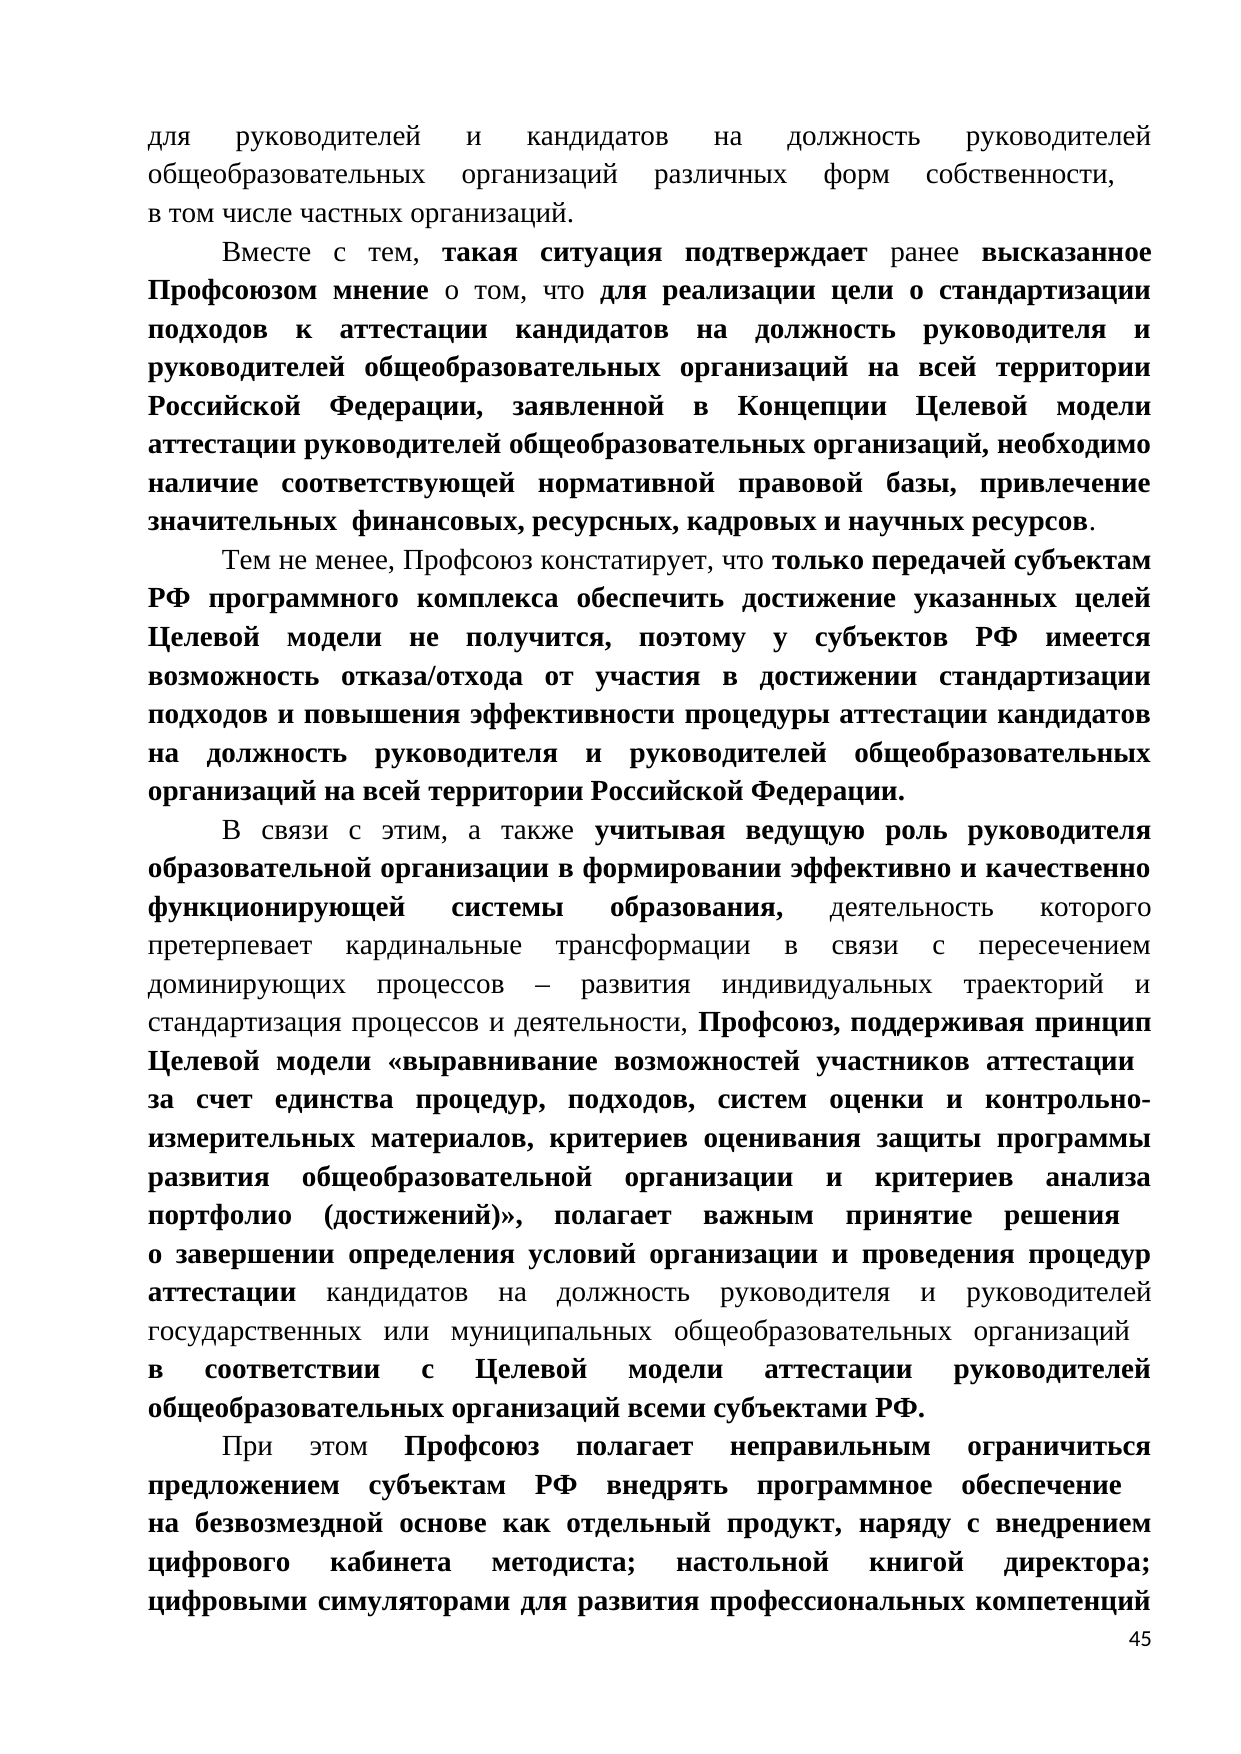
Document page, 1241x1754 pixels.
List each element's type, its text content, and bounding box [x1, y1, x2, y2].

text В связи с этим, а также учитывая ведущую роль руководителя образовательной организации в формировании эффективно и качественно функционирующей системы образования, деятельность которого претерпевает кардинальные трансформации в связи с пересечением доминирующих процессов – развития индивидуальных траекторий и стандартизация процессов и деятельности, Профсоюз, поддерживая принцип Целевой модели «выравнивание возможностей участников аттестации за счет единства процедур, подходов, систем оценки и контрольно-измерительных материалов, критериев оценивания защиты программы развития общеобразовательной организации и критериев анализа портфолио (достижений)», полагает важным принятие решения о завершении определения условий организации и проведения процедур аттестации кандидатов на должность руководителя и руководителей государственных или муниципальных общеобразовательных организаций в соответствии с Целевой модели аттестации руководителей общеобразовательных организаций всеми субъектами РФ. [148, 812, 1152, 1423]
text Вместе с тем, такая ситуация подтверждает ранее высказанное Профсоюзом мнение о том, что для реализации цели о стандартизации подходов к аттестации кандидатов на должность руководителя и руководителей общеобразовательных организаций на всей территории Российской Федерации, заявленной в Концепции Целевой модели аттестации руководителей общеобразовательных организаций, необходимо наличие соответствующей нормативной правовой базы, привлечение значительных финансовых, ресурсных, кадровых и научных ресурсов. [148, 234, 1152, 537]
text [148, 118, 1152, 229]
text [148, 1428, 1152, 1616]
text Тем не менее, Профсоюз констатирует, что только передачей субъектам РФ программного комплекса обеспечить достижение указанных целей Целевой модели не получится, поэтому у субъектов РФ имеется возможность отказа/отхода от участия в достижении стандартизации подходов и повышения эффективности процедуры аттестации кандидатов на должность руководителя и руководителей общеобразовательных организаций на всей территории Российской Федерации. [148, 542, 1152, 807]
